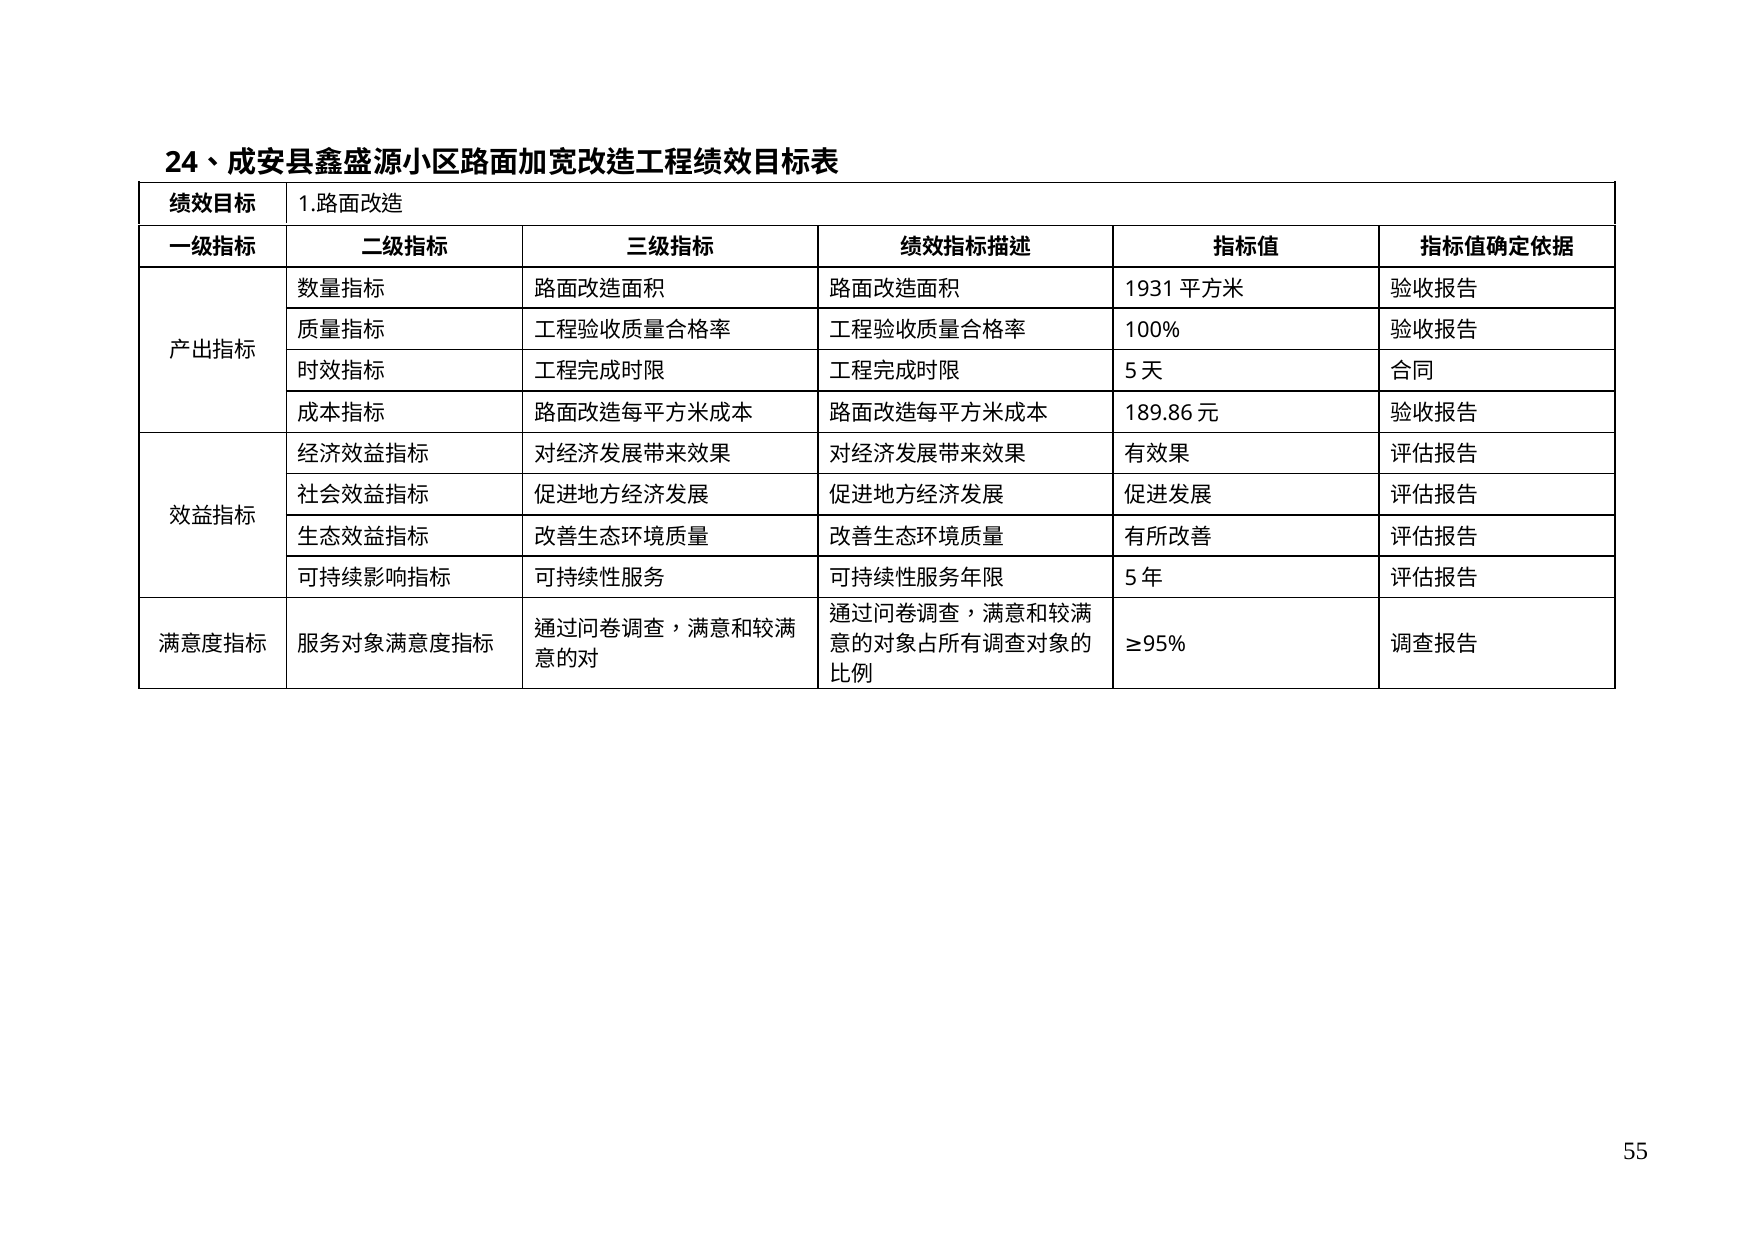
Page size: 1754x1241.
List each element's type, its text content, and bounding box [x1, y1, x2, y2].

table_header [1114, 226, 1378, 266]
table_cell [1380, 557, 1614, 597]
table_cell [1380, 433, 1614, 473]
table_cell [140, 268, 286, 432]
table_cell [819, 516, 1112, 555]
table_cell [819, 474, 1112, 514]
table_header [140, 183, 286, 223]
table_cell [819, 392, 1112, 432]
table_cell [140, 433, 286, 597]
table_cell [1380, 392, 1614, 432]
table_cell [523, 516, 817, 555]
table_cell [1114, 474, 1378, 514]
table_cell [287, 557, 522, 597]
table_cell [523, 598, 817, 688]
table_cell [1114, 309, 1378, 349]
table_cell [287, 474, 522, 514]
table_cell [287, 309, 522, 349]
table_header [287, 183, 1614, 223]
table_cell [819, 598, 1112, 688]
text 24、成安县鑫盛源小区路面加宽改造工程绩效目标表 [106, 142, 1648, 181]
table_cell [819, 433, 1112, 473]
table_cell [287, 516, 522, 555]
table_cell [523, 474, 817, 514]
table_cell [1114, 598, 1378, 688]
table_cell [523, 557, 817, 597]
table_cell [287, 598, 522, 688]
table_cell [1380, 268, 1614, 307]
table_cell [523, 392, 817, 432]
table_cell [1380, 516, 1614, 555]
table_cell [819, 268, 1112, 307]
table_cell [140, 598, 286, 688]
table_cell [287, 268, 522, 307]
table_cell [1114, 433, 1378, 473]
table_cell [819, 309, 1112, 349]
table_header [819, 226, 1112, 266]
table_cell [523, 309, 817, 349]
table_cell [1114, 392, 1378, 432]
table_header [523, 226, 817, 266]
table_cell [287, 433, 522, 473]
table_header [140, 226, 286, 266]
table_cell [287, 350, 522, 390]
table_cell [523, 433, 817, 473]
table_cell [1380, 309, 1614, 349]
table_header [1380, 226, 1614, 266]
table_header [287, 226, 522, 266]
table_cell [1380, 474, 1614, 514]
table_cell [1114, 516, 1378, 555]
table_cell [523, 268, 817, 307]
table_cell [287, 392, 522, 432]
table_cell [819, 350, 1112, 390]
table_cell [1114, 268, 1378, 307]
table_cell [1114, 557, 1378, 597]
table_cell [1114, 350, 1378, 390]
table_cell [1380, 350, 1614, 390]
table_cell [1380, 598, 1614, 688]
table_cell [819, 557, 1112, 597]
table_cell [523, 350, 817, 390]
